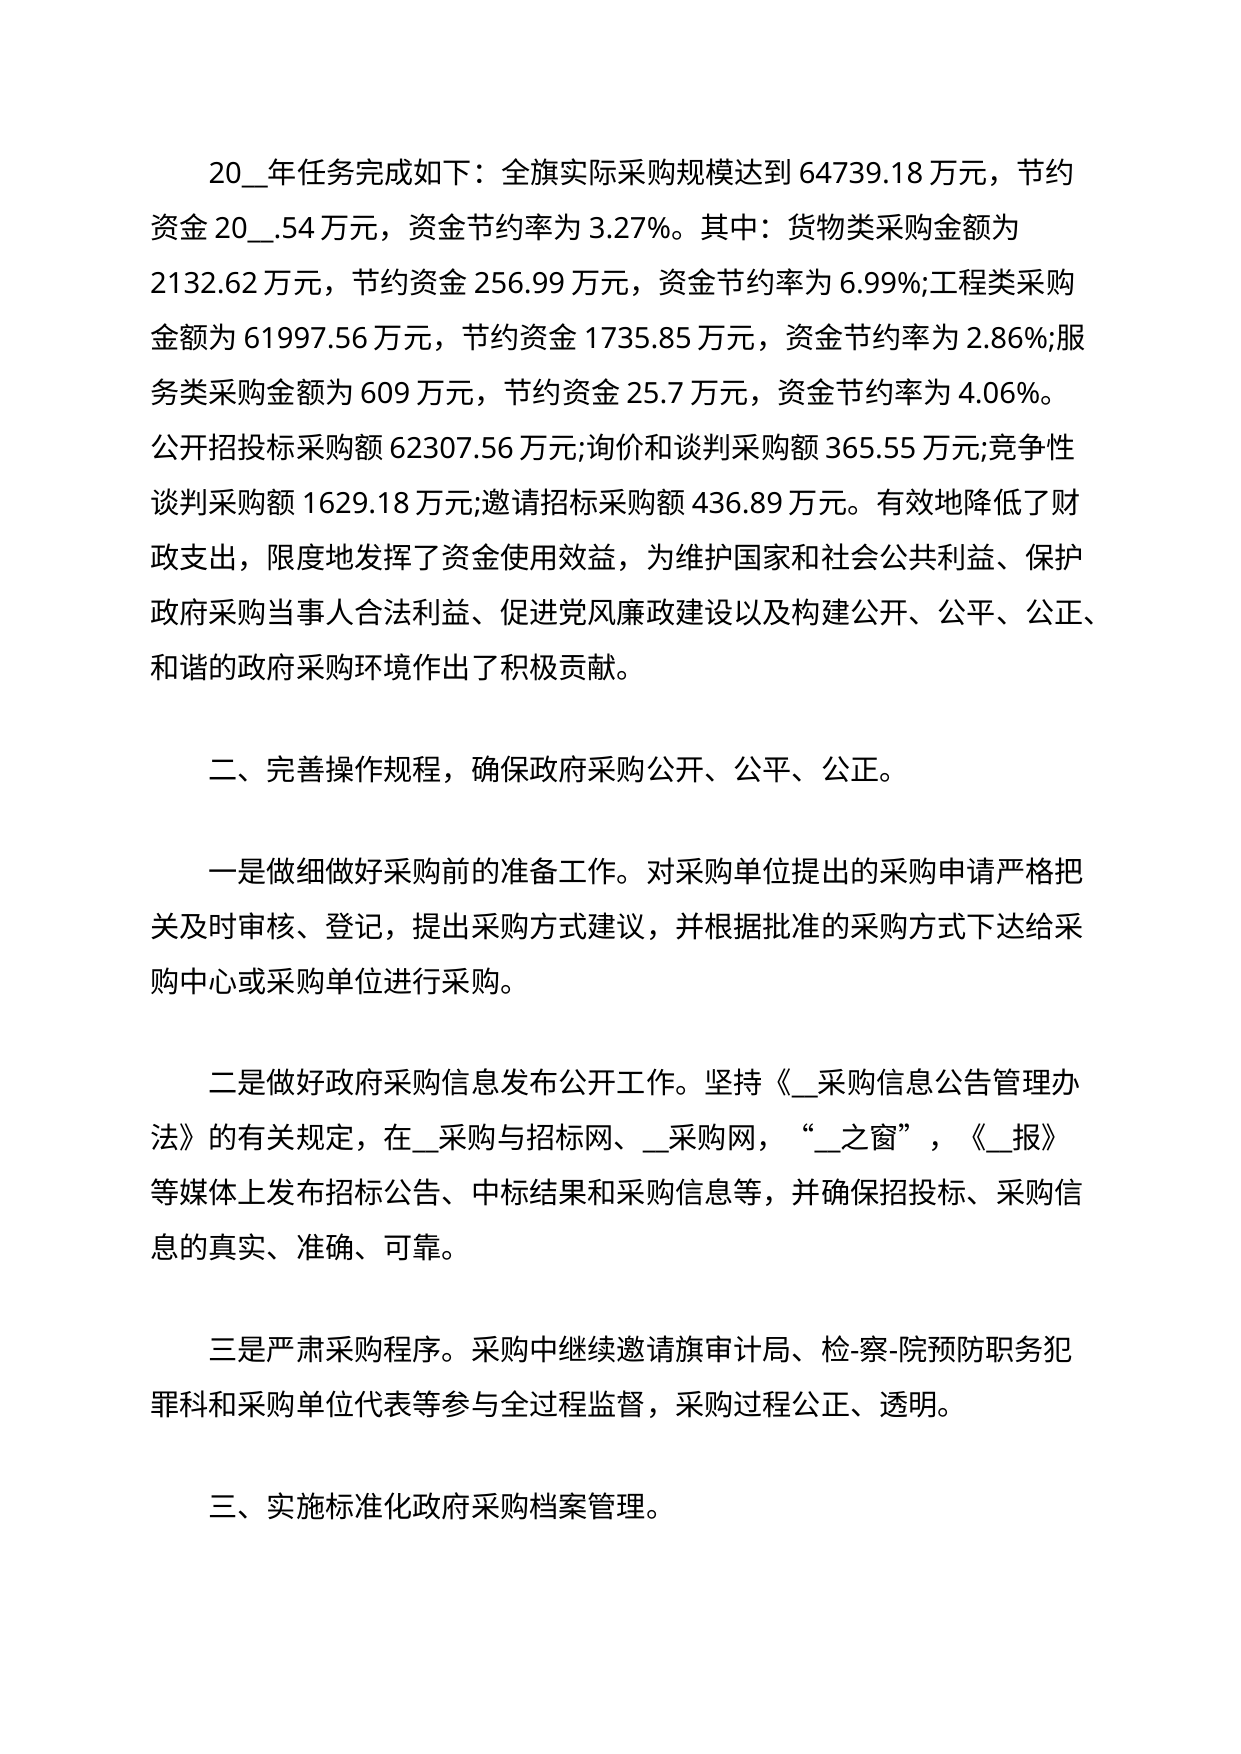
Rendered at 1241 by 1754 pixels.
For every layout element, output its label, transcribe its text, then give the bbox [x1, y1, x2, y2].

text 一是做细做好采购前的准备工作。对采购单位提出的采购申请严格把关及时审核、登记，提出采购方式建议，并根据批准的采购方式下达给采购中心或采购单位进行采购。 [150, 848, 1090, 1000]
text 三、实施标准化政府采购档案管理。 [150, 1483, 1090, 1526]
text 20__年任务完成如下：全旗实际采购规模达到64739.18万元，节约资金20__.54万元，资金节约率为3.27%。其中：货物类采购金额为2132.62万元，节约资金256.99万元，资金节约率为6.99%;工程类采购金额为61997.56万元，节约资金1735.85万元，资金节约率为2.86%;服务类采购金额为609万元，节约资金25.7万元，资金节约率为4.06%。公开招投标采购额62307.56万元;询价和谈判采购额365.55万元;竞争性谈判采购额1629.18万元;邀请招标采购额436.89万元。有效地降低了财政支出，限度地发挥了资金使用效益，为维护国家和社会公共利益、保护政府采购当事人合法利益、促进党风廉政建设以及构建公开、公平、公正、和谐的政府采购环境作出了积极贡献。 [150, 150, 1090, 687]
text 二是做好政府采购信息发布公开工作。坚持《__采购信息公告管理办法》的有关规定，在__采购与招标网、__采购网，“__之窗”，《__报》等媒体上发布招标公告、中标结果和采购信息等，并确保招投标、采购信息的真实、准确、可靠。 [150, 1060, 1090, 1267]
text 三是严肃采购程序。采购中继续邀请旗审计局、检-察-院预防职务犯罪科和采购单位代表等参与全过程监督，采购过程公正、透明。 [150, 1327, 1090, 1424]
text 二、完善操作规程，确保政府采购公开、公平、公正。 [150, 747, 1090, 789]
